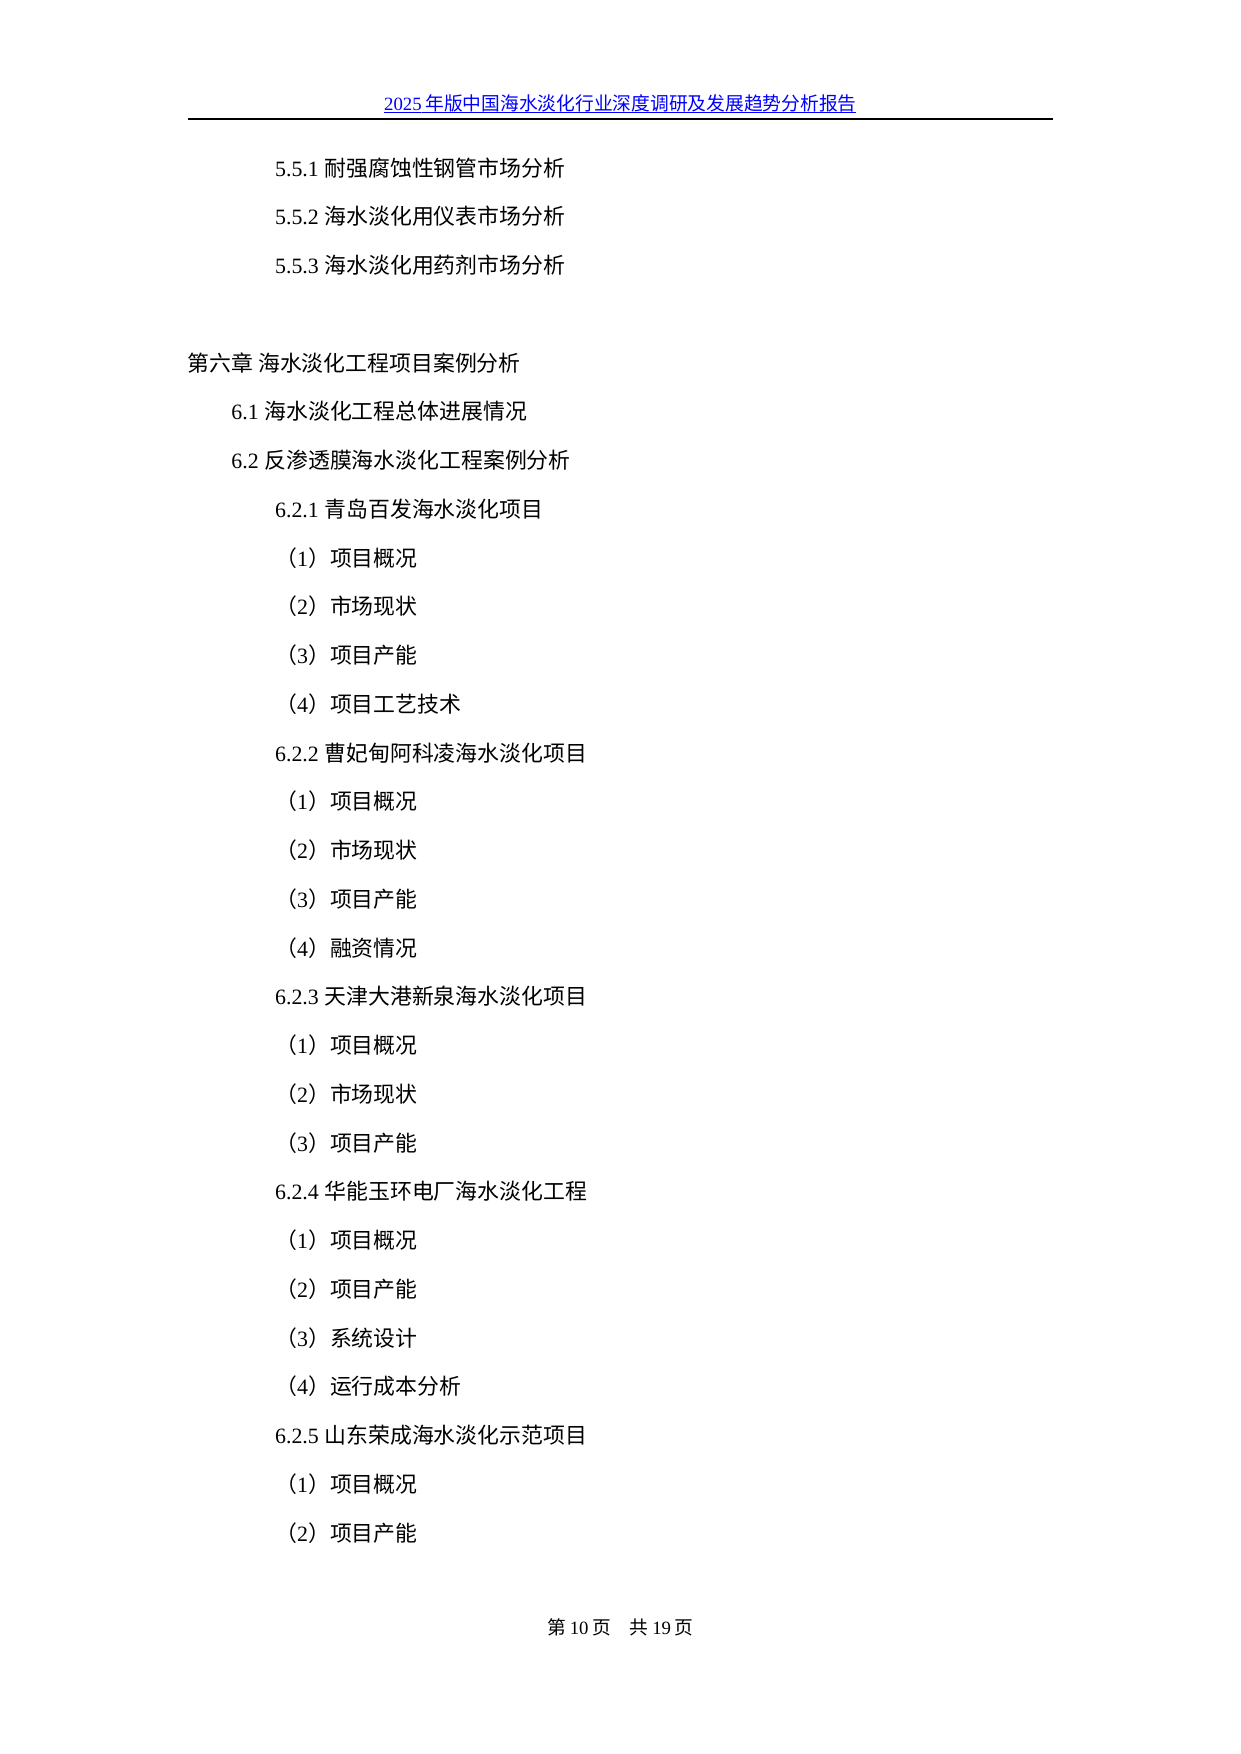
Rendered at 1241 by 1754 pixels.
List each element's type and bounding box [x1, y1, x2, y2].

text [187, 150, 1053, 1548]
